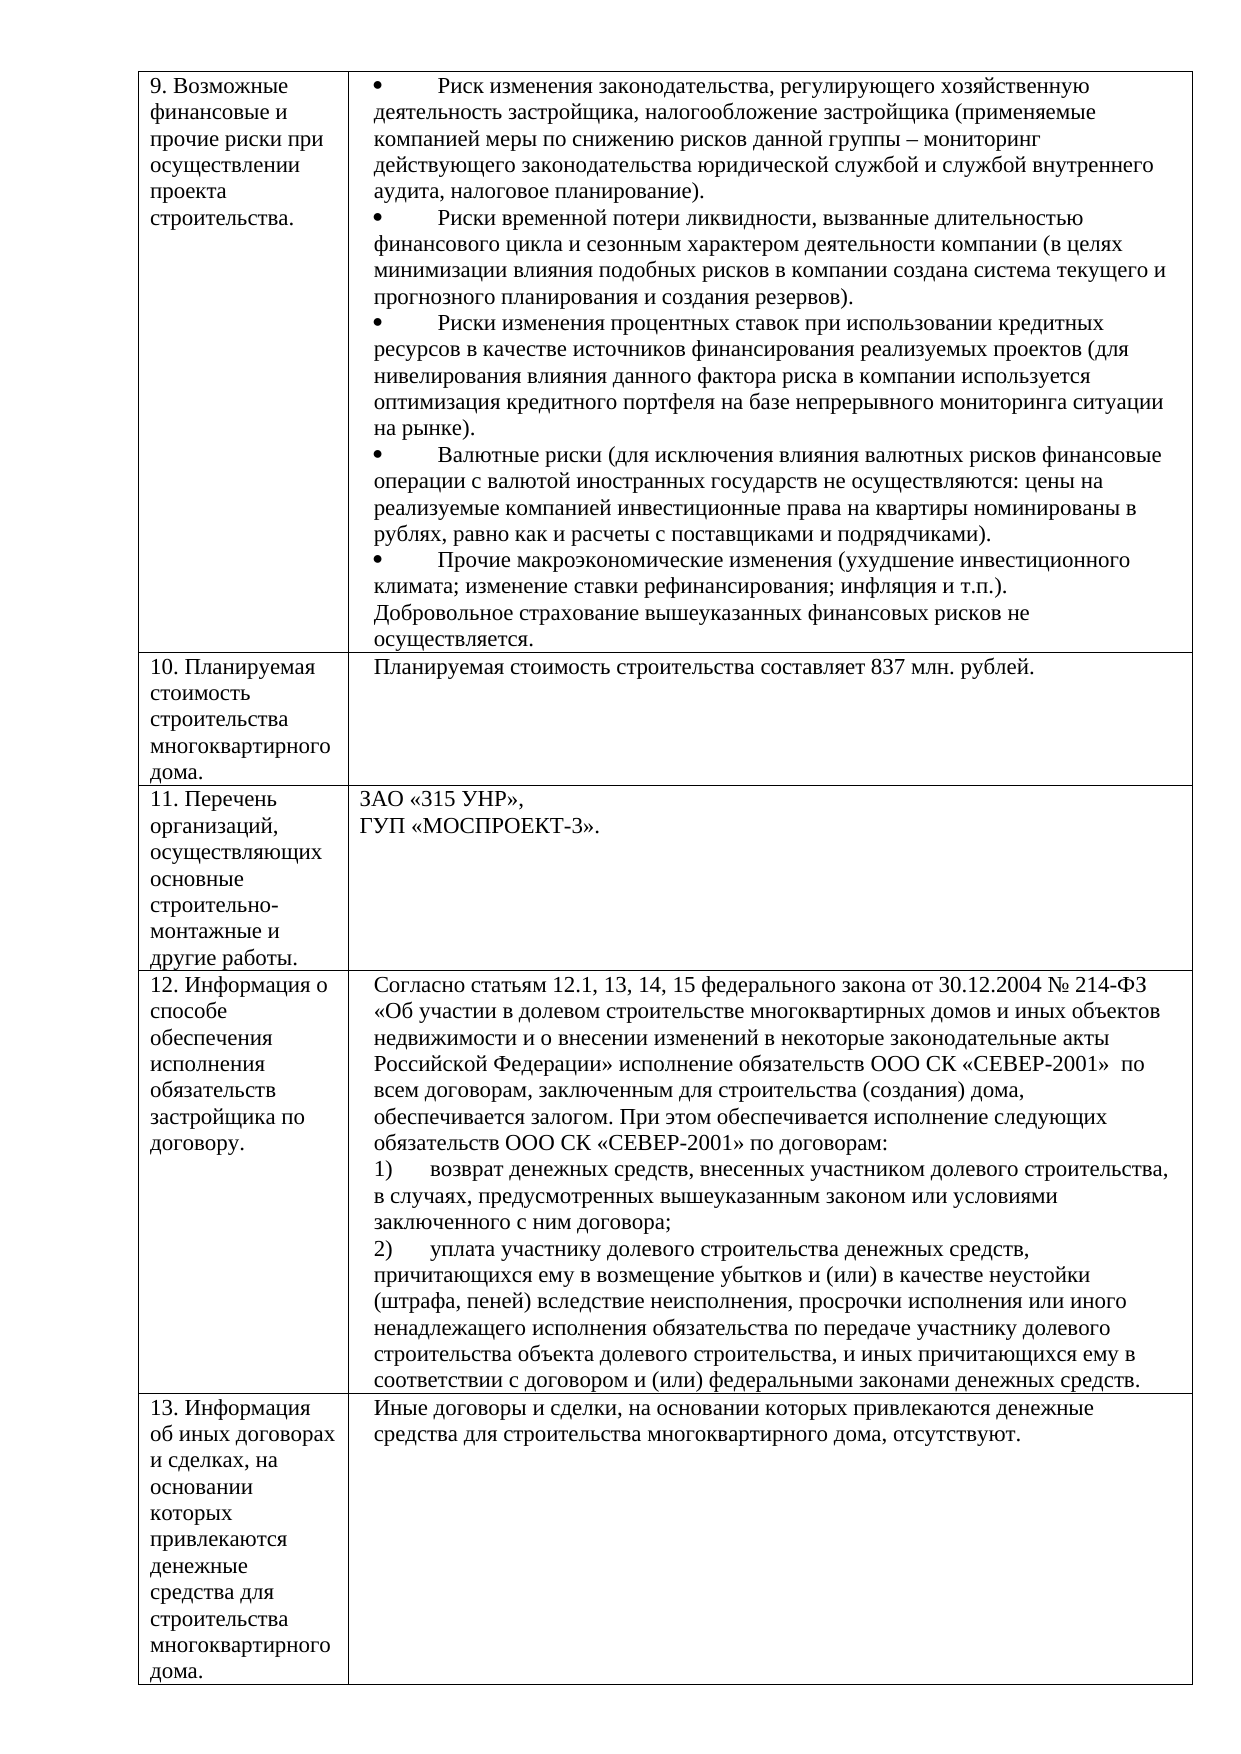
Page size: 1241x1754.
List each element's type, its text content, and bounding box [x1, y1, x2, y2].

table_cell Согласно статьям 12.1, 13, 14, 15 федерального закона от 30.12.2004 № 214-ФЗ «Об участии в долевом строительстве многоквартирных домов и иных объектов недвижимости и о внесении изменений в некоторые законодательные акты Российской Федерации» исполнение обязательств ООО СК «СЕВЕР-2001» по всем договорам, заключенным для строительства (создания) дома, обеспечивается залогом. При этом обеспечивается исполнение следующих обязательств ООО СК «СЕВЕР-2001» по договорам: возврат денежных средств, внесенных участником долевого строительства, в случаях, предусмотренных вышеуказанным законом или условиями заключенного с ним договора; уплата участнику долевого строительства денежных средств, причитающихся ему в возмещение убытков и (или) в качестве неустойки (штрафа, пеней) вследствие неисполнения, просрочки исполнения или иного ненадлежащего исполнения обязательства по передаче участнику долевого строительства объекта долевого строительства, и иных причитающихся ему в соответствии с договором и (или) федеральными законами денежных средств. [349, 971, 1192, 1397]
table_cell Риск изменения законодательства, регулирующего хозяйственную деятельность застройщика, налогообложение застройщика (применяемые компанией меры по снижению рисков данной группы – мониторинг действующего законодательства юридической службой и службой внутреннего аудита, налоговое планирование). Риски временной потери ликвидности, вызванные длительностью финансового цикла и сезонным характером деятельности компании (в целях минимизации влияния подобных рисков в компании создана система текущего и прогнозного планирования и создания резервов). Риски изменения процентных ставок при использовании кредитных ресурсов в качестве источников финансирования реализуемых проектов (для нивелирования влияния данного фактора риска в компании используется оптимизация кредитного портфеля на базе непрерывного мониторинга ситуации на рынке). Валютные риски (для исключения влияния валютных рисков финансовые операции с валютой иностранных государств не осуществляются: цены на реализуемые компанией инвестиционные права на квартиры номинированы в рублях, равно как и расчеты с поставщиками и подрядчиками). Прочие макроэкономические изменения (ухудшение инвестиционного климата; изменение ставки рефинансирования; инфляция и т.п.). Добровольное страхование вышеуказанных финансовых рисков не осуществляется. [349, 72, 1192, 652]
table_cell 13. Информация об иных договорах и сделках, на основании которых привлекаются денежные средства для строительства многоквартирного дома. [139, 1399, 348, 1688]
table_cell 9. Возможные финансовые и прочие риски при осуществлении проекта строительства. [139, 72, 348, 652]
table_cell 10. Планируемая стоимость строительства многоквартирного дома. [139, 653, 348, 784]
table_cell Иные договоры и сделки, на основании которых привлекаются денежные средства для строительства многоквартирного дома, отсутствуют. [349, 1399, 1192, 1688]
table_cell 11. Перечень организаций, осуществляющих основные строительно-монтажные и другие работы. [139, 786, 348, 970]
table_cell ЗАО «315 УНР», ГУП «МОСПРОЕКТ-3». [349, 786, 1192, 970]
table_cell 12. Информация о способе обеспечения исполнения обязательств застройщика по договору. [139, 971, 348, 1397]
table_cell Планируемая стоимость строительства составляет 837 млн. рублей. [349, 653, 1192, 784]
